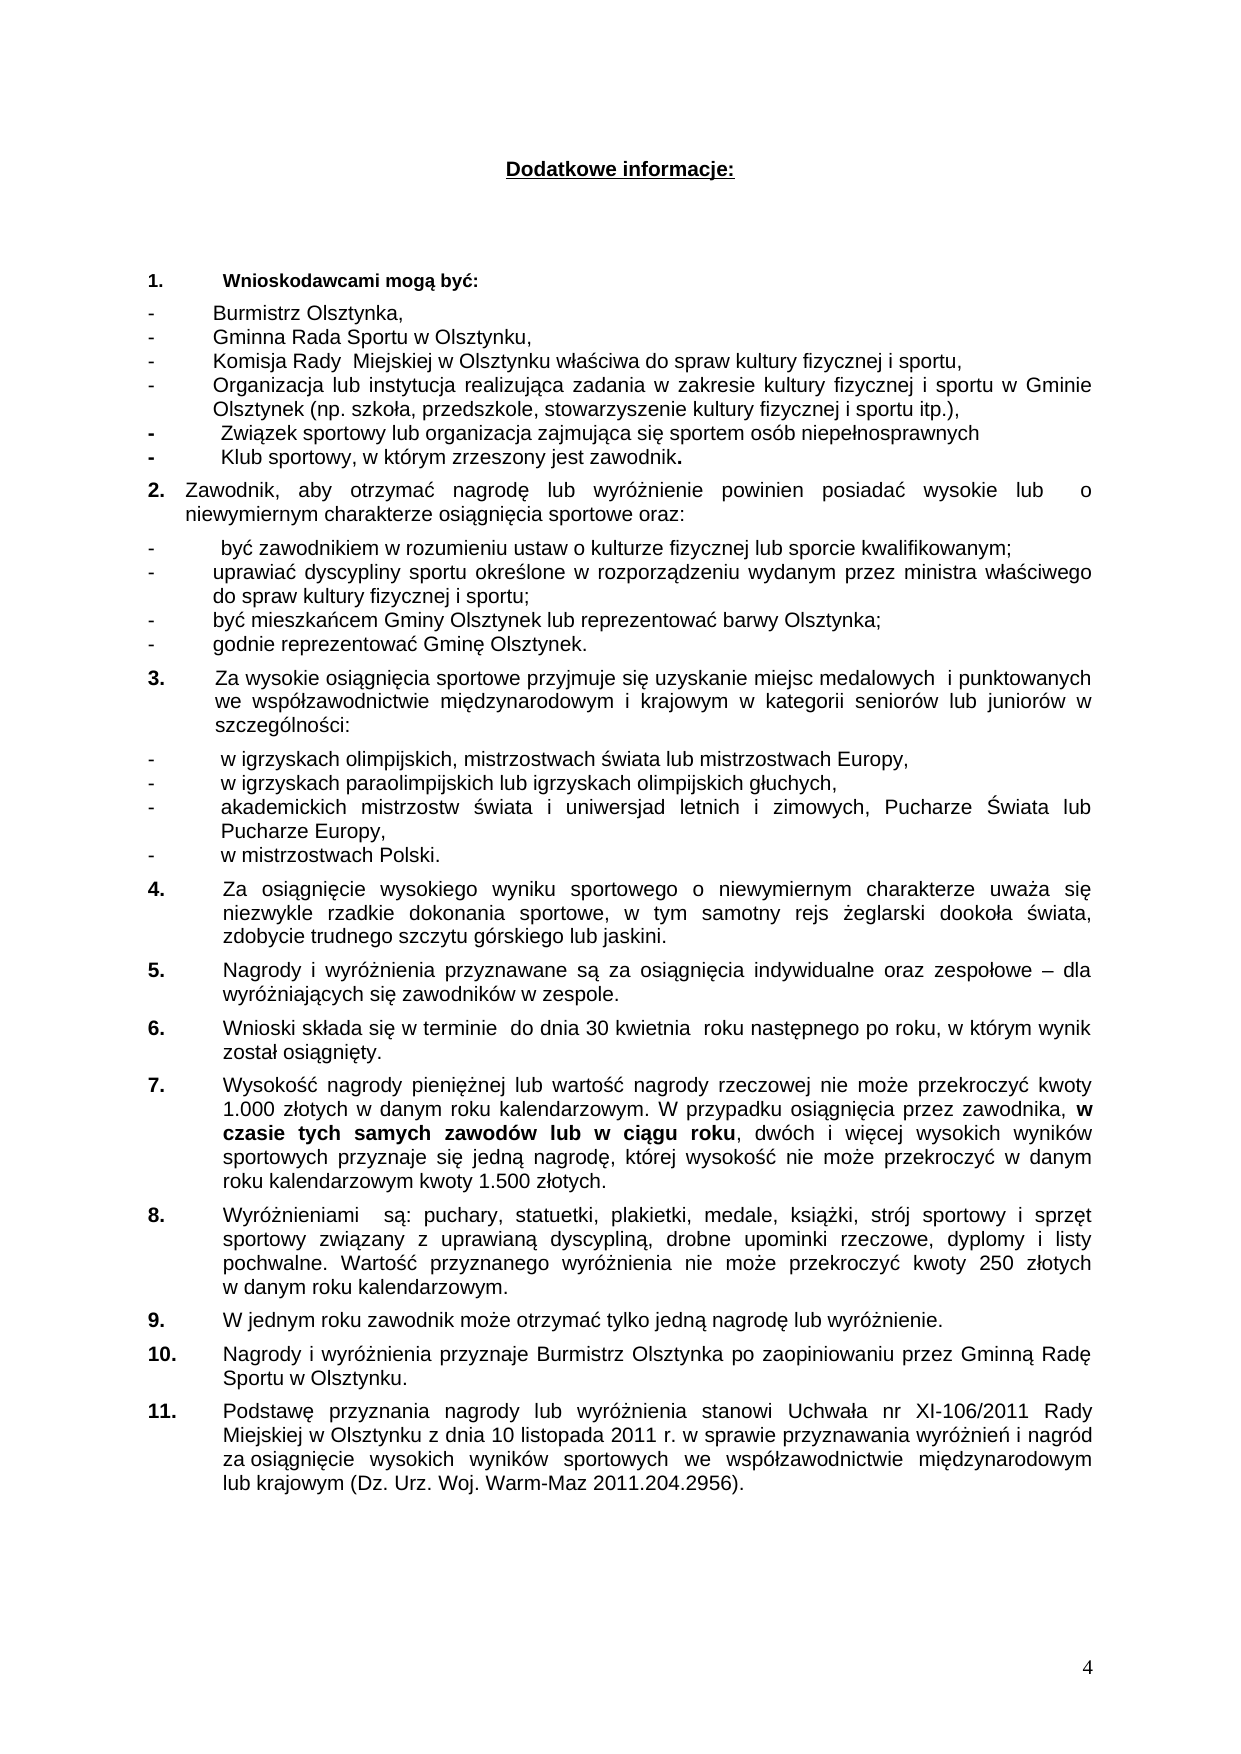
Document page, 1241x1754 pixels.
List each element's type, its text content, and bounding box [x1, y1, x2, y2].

list Zawodnik, aby otrzymać nagrodę lub wyróżnienie powinien posiadać wysokie lub o niewymiernym charakterze osiągnięcia sportowe oraz: [148, 478, 1093, 526]
list Za osiągnięcie wysokiego wyniku sportowego o niewymiernym charakterze uważa się niezwykle rzadkie dokonania sportowe, w tym samotny rejs żeglarski dookoła świata, zdobycie trudnego szczytu górskiego lub jaskini. [148, 876, 1093, 948]
list być zawodnikiem w rozumieniu ustaw o kulturze fizycznej lub sporcie kwalifikowanym; [148, 536, 1093, 560]
list akademickich mistrzostw świata i uniwersjad letnich i zimowych, Pucharze Świata lub Pucharze Europy, [148, 795, 1093, 843]
list uprawiać dyscypliny sportu określone w rozporządzeniu wydanym przez ministra właściwego do spraw kultury fizycznej i sportu; [148, 560, 1093, 608]
list być mieszkańcem Gminy Olsztynek lub reprezentować barwy Olsztynka; [148, 608, 1093, 632]
list Związek sportowy lub organizacja zajmująca się sportem osób niepełnosprawnych [148, 421, 1093, 444]
list Burmistrz Olsztynka, [148, 301, 1093, 325]
list Za wysokie osiągnięcia sportowe przyjmuje się uzyskanie miejsc medalowych i punktowanych we współzawodnictwie międzynarodowym i krajowym w kategorii seniorów lub juniorów w szczególności: [148, 665, 1093, 737]
list Wysokość nagrody pieniężnej lub wartość nagrody rzeczowej nie może przekroczyć kwoty 1.000 złotych w danym roku kalendarzowym. W przypadku osiągnięcia przez zawodnika, w czasie tych samych zawodów lub w ciągu roku, dwóch i więcej wysokich wyników sportowych przyznaje się jedną nagrodę, której wysokość nie może przekroczyć w danym roku kalendarzowym kwoty 1.500 złotych. [148, 1073, 1093, 1193]
list Klub sportowy, w którym zrzeszony jest zawodnik. [148, 444, 1093, 468]
list w igrzyskach paraolimpijskich lub igrzyskach olimpijskich głuchych, [148, 771, 1093, 795]
list godnie reprezentować Gminę Olsztynek. [148, 632, 1093, 656]
list w igrzyskach olimpijskich, mistrzostwach świata lub mistrzostwach Europy, [148, 747, 1093, 771]
list Wyróżnieniami są: puchary, statuetki, plakietki, medale, książki, strój sportowy i sprzęt sportowy związany z uprawianą dyscypliną, drobne upominki rzeczowe, dyplomy i listy pochwalne. Wartość przyznanego wyróżnienia nie może przekroczyć kwoty 250 złotych w danym roku kalendarzowym. [148, 1203, 1093, 1298]
list Podstawę przyznania nagrody lub wyróżnienia stanowi Uchwała nr XI-106/2011 Rady Miejskiej w Olsztynku z dnia 10 listopada 2011 r. w sprawie przyznawania wyróżnień i nagród za osiągnięcie wysokich wyników sportowych we współzawodnictwie międzynarodowym lub krajowym (Dz. Urz. Woj. Warm-Maz 2011.204.2956). [148, 1399, 1093, 1495]
list Wnioski składa się w terminie do dnia 30 kwietnia roku następnego po roku, w którym wynik został osiągnięty. [148, 1016, 1093, 1063]
list Nagrody i wyróżnienia przyznawane są za osiągnięcia indywidualne oraz zespołowe – dla wyróżniających się zawodników w zespole. [148, 958, 1093, 1006]
list Gminna Rada Sportu w Olsztynku, [148, 325, 1093, 349]
list Komisja Rady Miejskiej w Olsztynku właściwa do spraw kultury fizycznej i sportu, [148, 349, 1093, 373]
list w mistrzostwach Polski. [148, 843, 1093, 867]
list Nagrody i wyróżnienia przyznaje Burmistrz Olsztynka po zaopiniowaniu przez Gminną Radę Sportu w Olsztynku. [148, 1342, 1093, 1390]
list Wnioskodawcami mogą być: [148, 269, 1093, 291]
text Dodatkowe informacje: [148, 157, 1093, 181]
list Organizacja lub instytucja realizująca zadania w zakresie kultury fizycznej i sportu w Gminie Olsztynek (np. szkoła, przedszkole, stowarzyszenie kultury fizycznej i sportu itp.), [148, 373, 1093, 421]
list W jednym roku zawodnik może otrzymać tylko jedną nagrodę lub wyróżnienie. [148, 1308, 1093, 1332]
